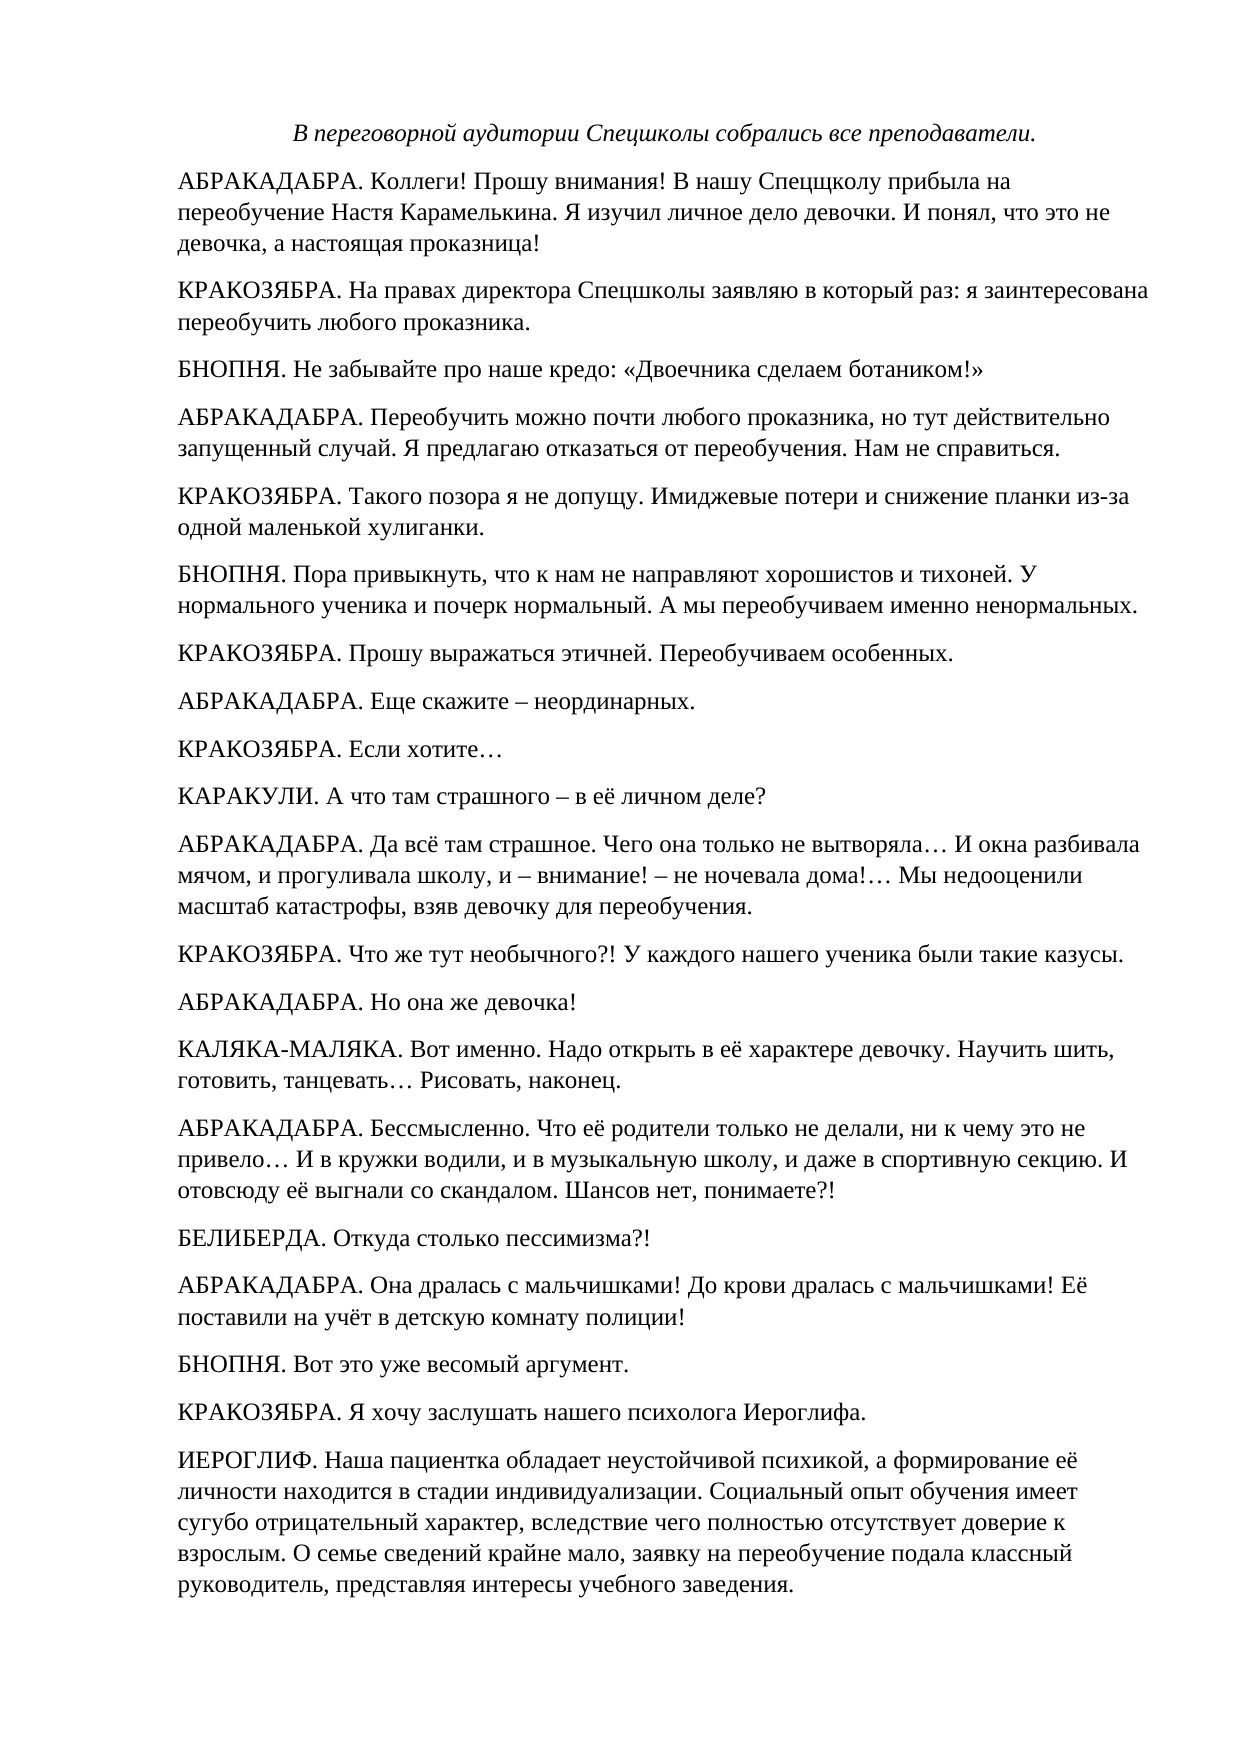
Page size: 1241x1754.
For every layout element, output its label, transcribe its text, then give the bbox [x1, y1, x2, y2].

text БНОПНЯ. Пора привыкнуть, что к нам не направляют хорошистов и тихоней. У нормального ученика и почерк нормальный. А мы переобучиваем именно ненормальных. [177, 559, 1152, 619]
text АБРАКАДАБРА. Она дралась с мальчишками! До крови дралась с мальчишками! Её поставили на учёт в детскую комнату полиции! [177, 1271, 1152, 1330]
text КАЛЯКА-МАЛЯКА. Вот именно. Надо открыть в её характере девочку. Научить шить, готовить, танцевать… Рисовать, наконец. [177, 1034, 1152, 1094]
text КАРАКУЛИ. А что там страшного – в её личном деле? [177, 781, 1152, 810]
text КРАКОЗЯБРА. Такого позора я не допущу. Имиджевые потери и снижение планки из-за одной маленькой хулиганки. [177, 481, 1152, 541]
text КРАКОЗЯБРА. Что же тут необычного?! У каждого нашего ученика были такие казусы. [177, 939, 1152, 968]
text ИЕРОГЛИФ. Наша пациентка обладает неустойчивой психикой, а формирование её личности находится в стадии индивидуализации. Социальный опыт обучения имеет сугубо отрицательный характер, вследствие чего полностью отсутствует доверие к взрослым. О семье сведений крайне мало, заявку на переобучение подала классный руководитель, представляя интересы учебного заведения. [177, 1445, 1152, 1598]
text АБРАКАДАБРА. Еще скажите – неординарных. [177, 686, 1152, 715]
text АБРАКАДАБРА. Переобучить можно почти любого проказника, но тут действительно запущенный случай. Я предлагаю отказаться от переобучения. Нам не справиться. [177, 402, 1152, 462]
text КРАКОЗЯБРА. Если хотите… [177, 734, 1152, 762]
text КРАКОЗЯБРА. Я хочу заслушать нашего психолога Иероглифа. [177, 1397, 1152, 1426]
text БЕЛИБЕРДА. Откуда столько пессимизма?! [177, 1223, 1152, 1252]
text КРАКОЗЯБРА. На правах директора Спецшколы заявляю в который раз: я заинтересована переобучить любого проказника. [177, 276, 1152, 335]
text АБРАКАДАБРА. Да всё там страшное. Чего она только не вытворяла… И окна разбивала мячом, и прогуливала школу, и – внимание! – не ночевала дома!… Мы недооценили масштаб катастрофы, взяв девочку для переобучения. [177, 829, 1152, 920]
text АБРАКАДАБРА. Коллеги! Прошу внимания! В нашу Спецщколу прибыла на переобучение Настя Карамелькина. Я изучил личное дело девочки. И понял, что это не девочка, а настоящая проказница! [177, 166, 1152, 257]
text БНОПНЯ. Не забывайте про наше кредо: «Двоечника сделаем ботаником!» [177, 354, 1152, 383]
text В переговорной аудитории Спецшколы собрались все преподаватели. [177, 118, 1152, 147]
text КРАКОЗЯБРА. Прошу выражаться этичней. Переобучиваем особенных. [177, 638, 1152, 667]
text БНОПНЯ. Вот это уже весомый аргумент. [177, 1349, 1152, 1378]
text АБРАКАДАБРА. Но она же девочка! [177, 987, 1152, 1015]
text АБРАКАДАБРА. Бессмысленно. Что её родители только не делали, ни к чему это не привело… И в кружки водили, и в музыкальную школу, и даже в спортивную секцию. И отовсюду её выгнали со скандалом. Шансов нет, понимаете?! [177, 1113, 1152, 1204]
